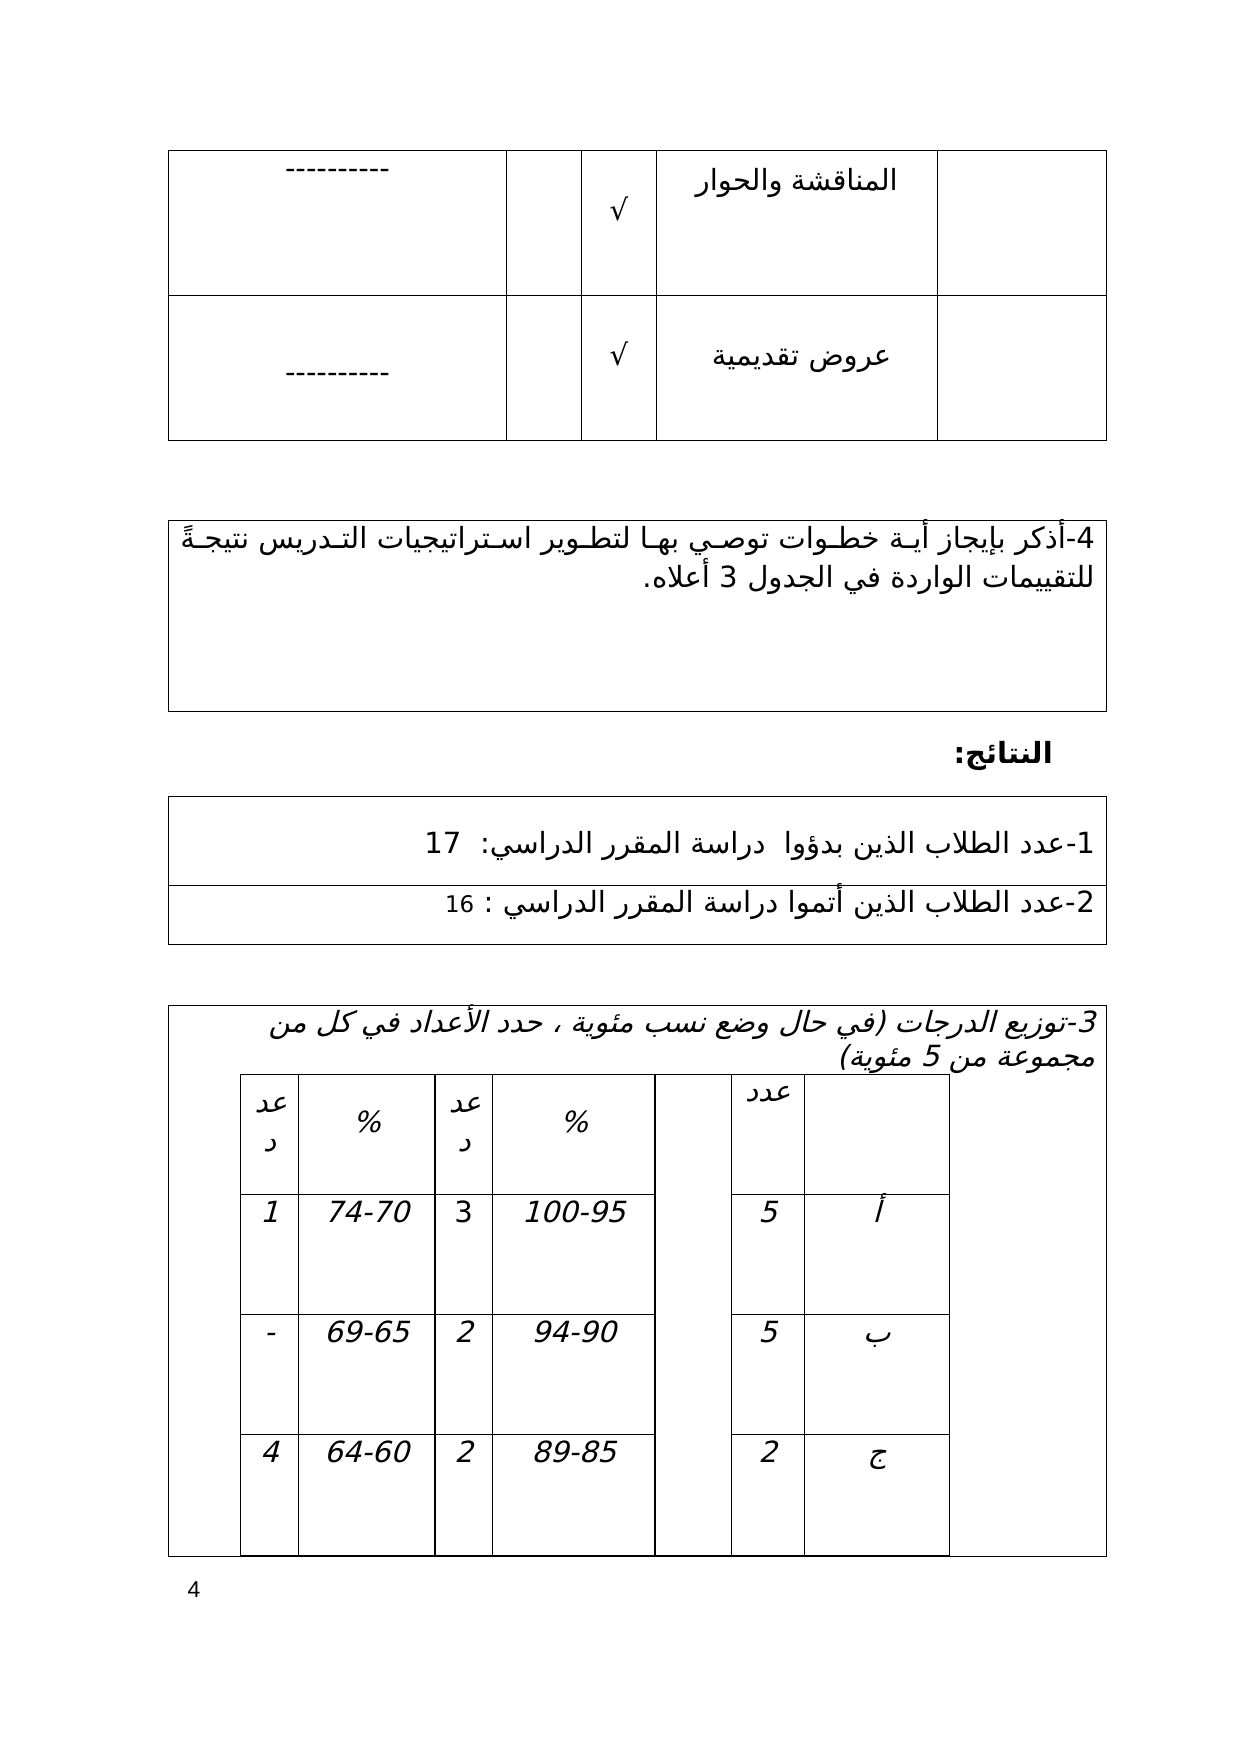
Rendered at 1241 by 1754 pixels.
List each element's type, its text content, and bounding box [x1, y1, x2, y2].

table_cell [507, 296, 581, 439]
table_header 4-أذكر بإيجاز أية خطوات توصي بها لتطوير استراتيجيات التدريس نتيجةً للتقييمات الواردة في الجدول 3 أعلاه. [169, 521, 1106, 711]
subtitle النتائج: [187, 737, 1053, 771]
table_cell [938, 151, 1106, 295]
table_cell ---------- [169, 151, 506, 295]
table_cell √ [582, 296, 656, 439]
table_cell [507, 151, 581, 295]
table_cell المناقشة والحوار [657, 151, 937, 295]
table_header 3-توزيع الدرجات (في حال وضع نسب مئوية ، حدد الأعداد في كل من مجموعة من 5 مئوية) [169, 1006, 1106, 1556]
table_header 1-عدد الطلاب الذين بدؤوا دراسة المقرر الدراسي: 17 [169, 797, 1106, 884]
table_cell ---------- [169, 296, 506, 439]
table_cell عروض تقديمية [657, 296, 937, 439]
table_cell [938, 296, 1106, 439]
table_cell 2-عدد الطلاب الذين أتموا دراسة المقرر الدراسي : 16 [169, 886, 1106, 944]
table_cell √ [582, 151, 656, 295]
